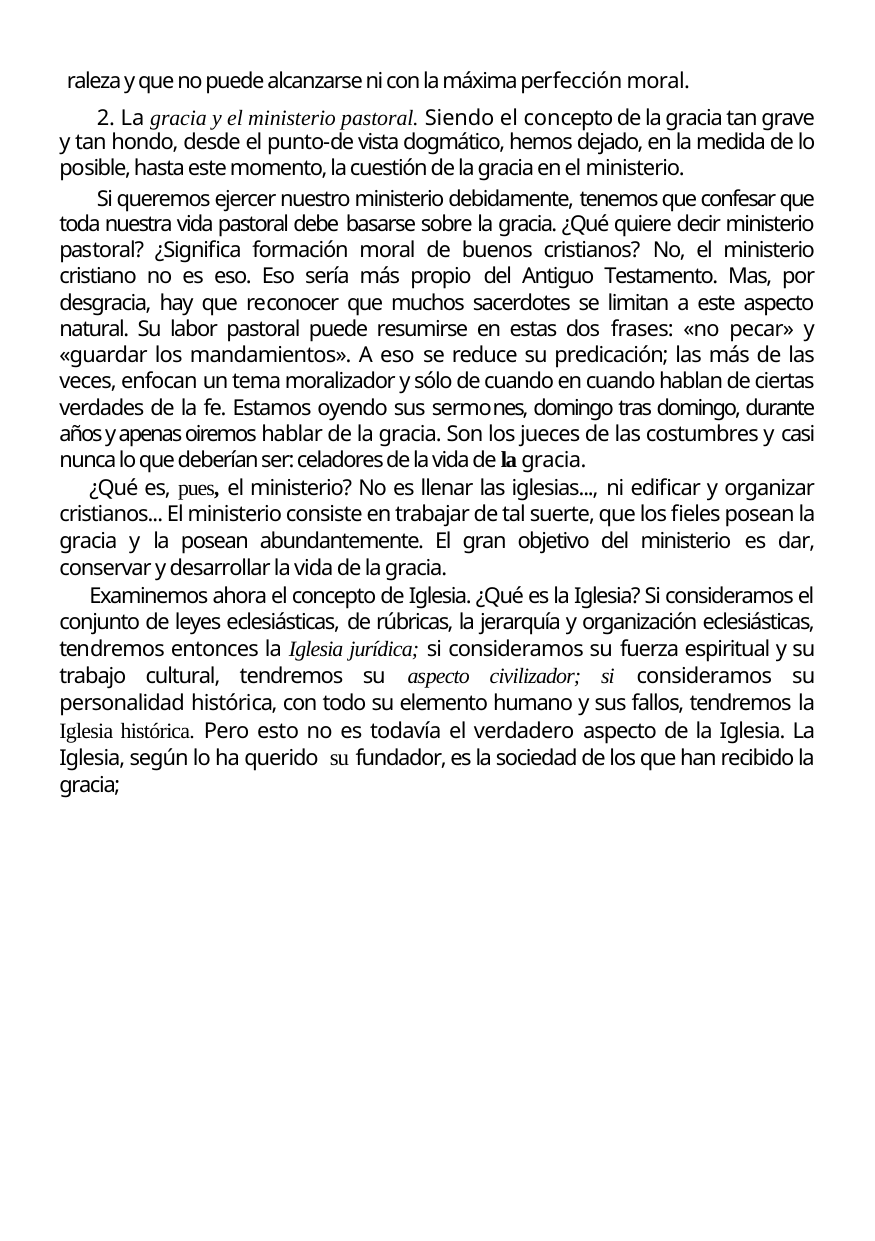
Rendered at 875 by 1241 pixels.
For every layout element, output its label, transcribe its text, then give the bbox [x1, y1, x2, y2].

text 2. La gracia y el ministerio pastoral. Siendo el concepto de la gracia tan grave y tan hondo, desde el punto-de vista dogmático, hemos dejado, en la medida de lo posible, hasta este momento, la cuestión de la gracia en el ministerio. [59, 105, 815, 182]
text Examinemos ahora el concepto de Iglesia. ¿Qué es la Iglesia? Si consideramos el conjunto de leyes eclesiásticas, de rúbricas, la jerarquía y organización eclesiásticas, tendremos entonces la Iglesia jurídica; si consideramos su fuerza espiritual y su trabajo cultural, tendremos su aspecto civilizador; si consideramos su personalidad histórica, con todo su elemento humano y sus fallos, tendremos la Iglesia histórica. Pero esto no es todavía el verdadero aspecto de la Iglesia. La Iglesia, según lo ha querido su fundador, es la sociedad de los que han recibido la gracia; [59, 581, 815, 799]
text raleza y que no puede alcanzarse ni con la máxima perfección moral. [59, 70, 815, 93]
text ¿Qué es, pues, el ministerio? No es llenar las iglesias..., ni edificar y organizar cristianos... El ministerio consiste en trabajar de tal suerte, que los fieles posean la gracia y la posean abundantemente. El gran objetivo del ministerio es dar, conservar y desarrollar la vida de la gracia. [59, 474, 815, 581]
text Si queremos ejercer nuestro ministerio debidamente, tenemos que confesar que toda nuestra vida pastoral debe basarse sobre la gracia. ¿Qué quiere decir ministerio pastoral? ¿Significa formación moral de buenos cristianos? No, el ministerio cristiano no es eso. Eso sería más propio del Antiguo Testamento. Mas, por desgracia, hay que reconocer que muchos sacerdotes se limitan a este aspecto natural. Su labor pastoral puede resumirse en estas dos frases: «no pecar» y «guardar los mandamientos». A eso se reduce su predicación; las más de las veces, enfocan un tema moralizador y sólo de cuando en cuando hablan de ciertas verdades de la fe. Estamos oyendo sus sermones, domingo tras domingo, durante años y apenas oiremos hablar de la gracia. Son los jueces de las costumbres y casi nunca lo que deberían ser: celadores de la vida de la gracia. [59, 185, 815, 474]
